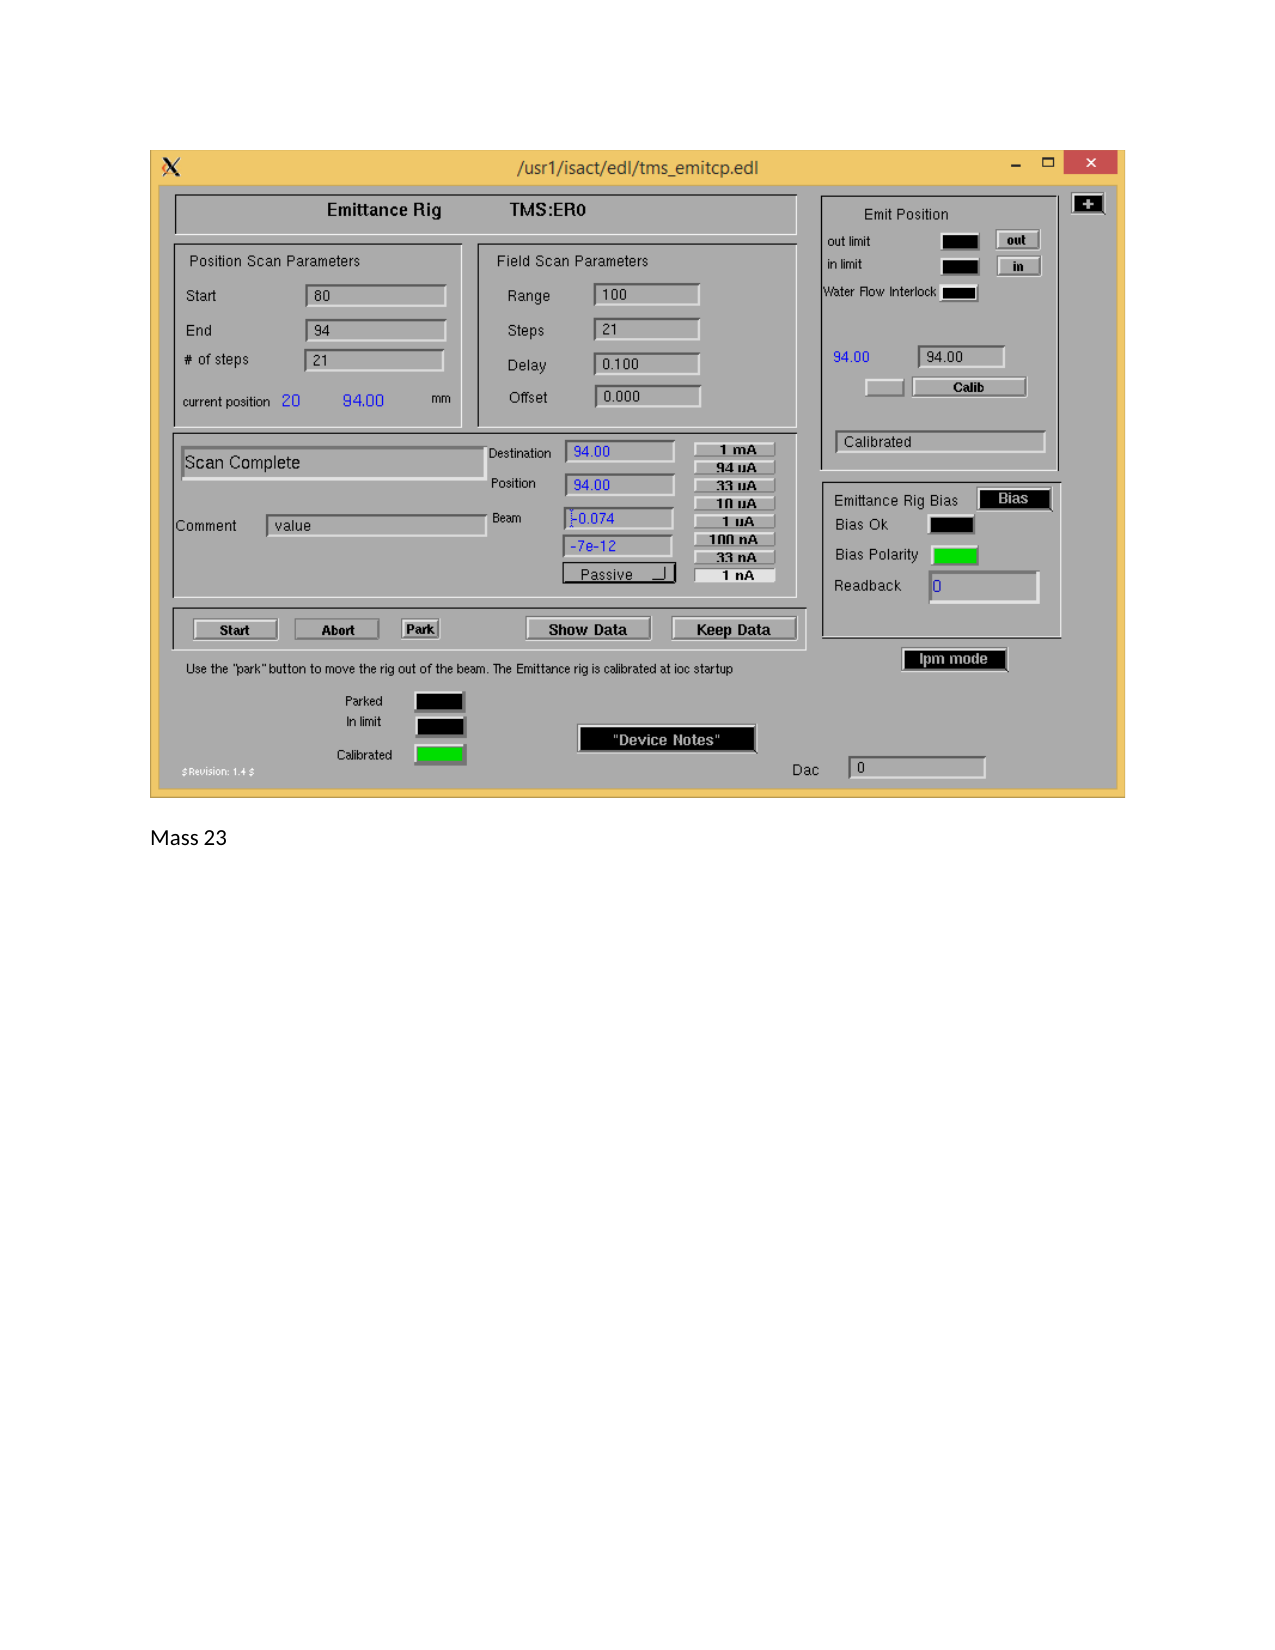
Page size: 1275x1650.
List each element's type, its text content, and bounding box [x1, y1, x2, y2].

text Mass 23 [150, 823, 1125, 851]
picture [150, 150, 1125, 798]
